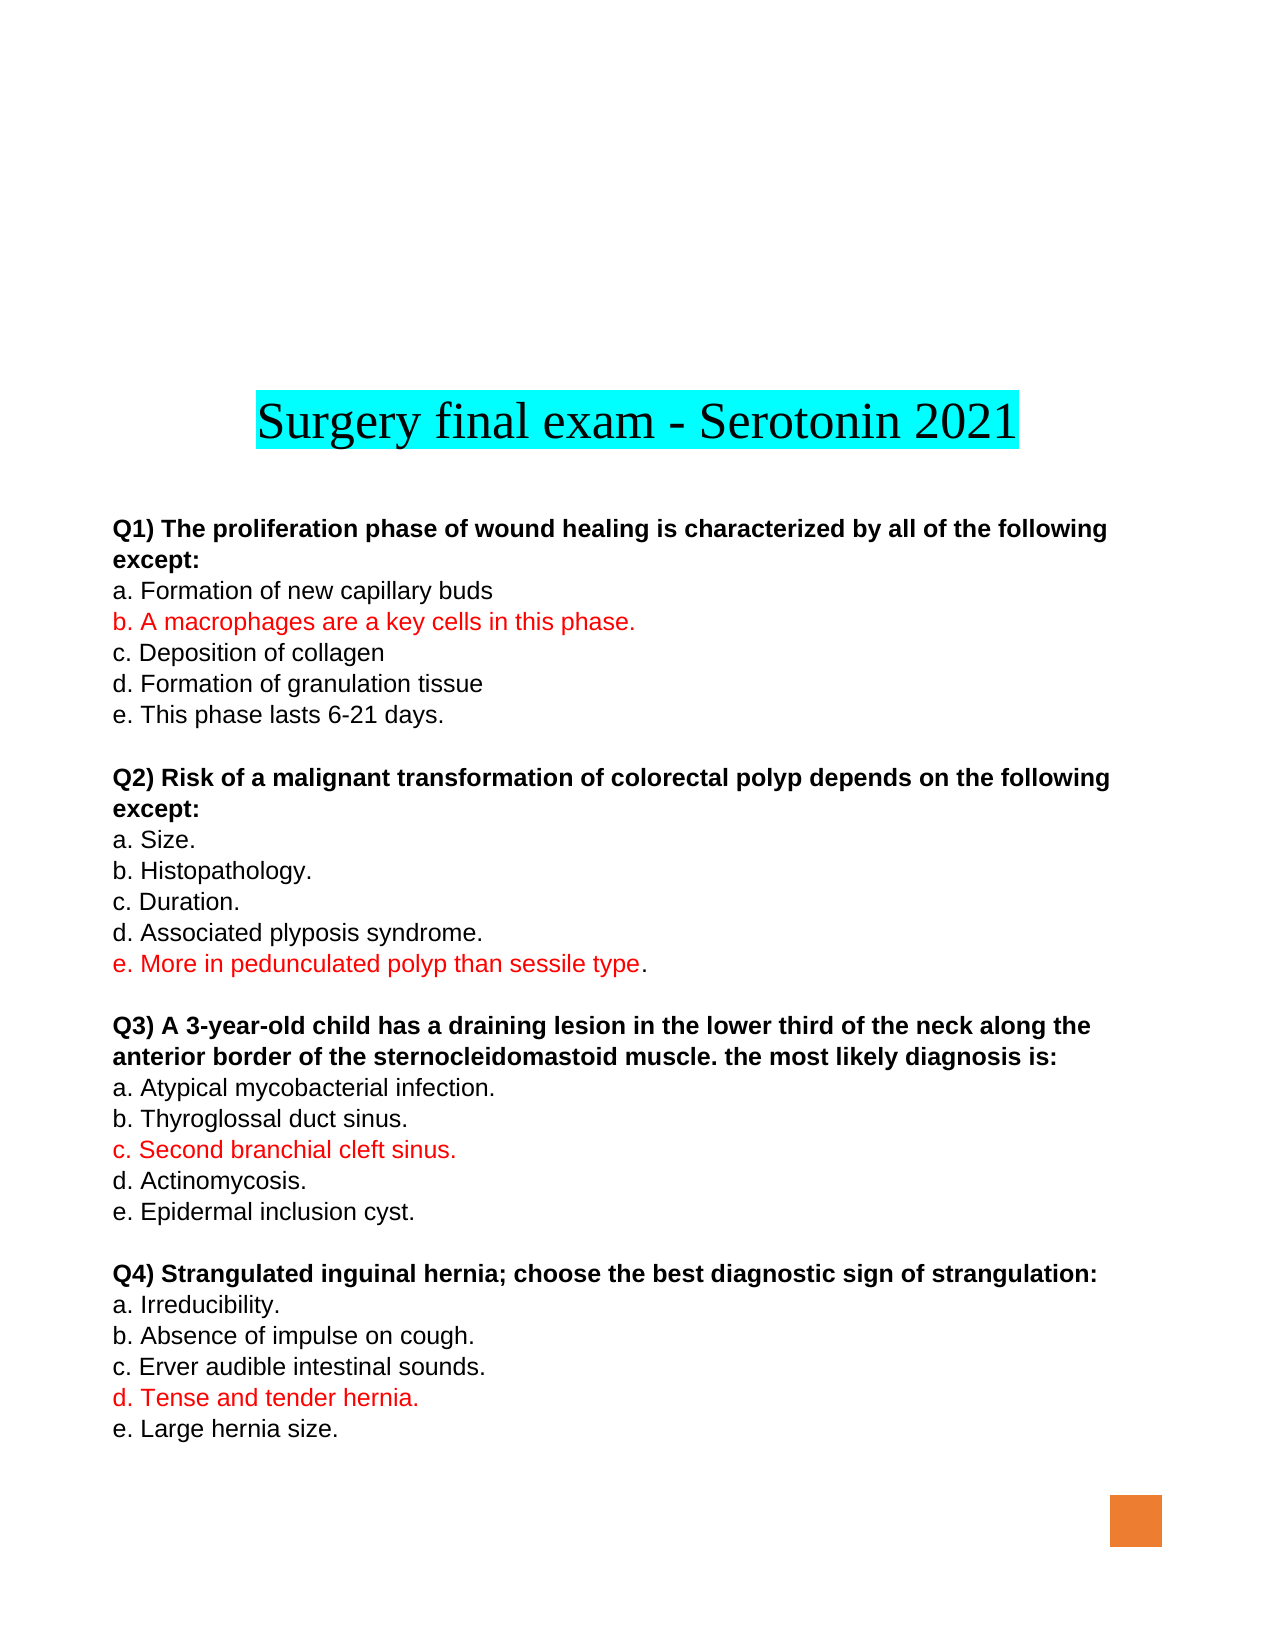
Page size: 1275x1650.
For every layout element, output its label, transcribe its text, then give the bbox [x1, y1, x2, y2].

text Q3) A 3-year-old child has a draining lesion in the lower third of the neck along the anterior border of the sternocleidomastoid muscle. the most likely diagnosis is: [112, 1011, 1162, 1071]
text d. Actinomycosis. [112, 1166, 1162, 1195]
text b. Absence of impulse on cough. [112, 1321, 1162, 1350]
text e. More in pedunculated polyp than sessile type. [112, 949, 1162, 977]
text Q1) The proliferation phase of wound healing is characterized by all of the following except: [112, 514, 1162, 574]
text a. Formation of new capillary buds [112, 576, 1162, 605]
text d. Formation of granulation tissue [112, 669, 1162, 698]
text a. Size. [112, 824, 1162, 853]
text b. Thyroglossal duct sinus. [112, 1104, 1162, 1133]
text Surgery final exam - Serotonin 2021 [112, 389, 1162, 449]
text c. Erver audible intestinal sounds. [112, 1352, 1162, 1381]
text b. A macrophages are a key cells in this phase. [112, 607, 1162, 636]
text c. Second branchial cleft sinus. [112, 1135, 1162, 1164]
text d. Associated plyposis syndrome. [112, 918, 1162, 946]
text e. Large hernia size. [112, 1414, 1162, 1443]
text a. Irreducibility. [112, 1290, 1162, 1319]
text Q2) Risk of a malignant transformation of colorectal polyp depends on the following except: [112, 762, 1162, 822]
text c. Deposition of collagen [112, 638, 1162, 667]
text e. Epidermal inclusion cyst. [112, 1197, 1162, 1226]
text d. Tense and tender hernia. [112, 1383, 1162, 1412]
text e. This phase lasts 6-21 days. [112, 700, 1162, 729]
text Q4) Strangulated inguinal hernia; choose the best diagnostic sign of strangulation: [112, 1259, 1162, 1288]
text a. Atypical mycobacterial infection. [112, 1073, 1162, 1102]
text c. Duration. [112, 887, 1162, 915]
text b. Histopathology. [112, 856, 1162, 884]
